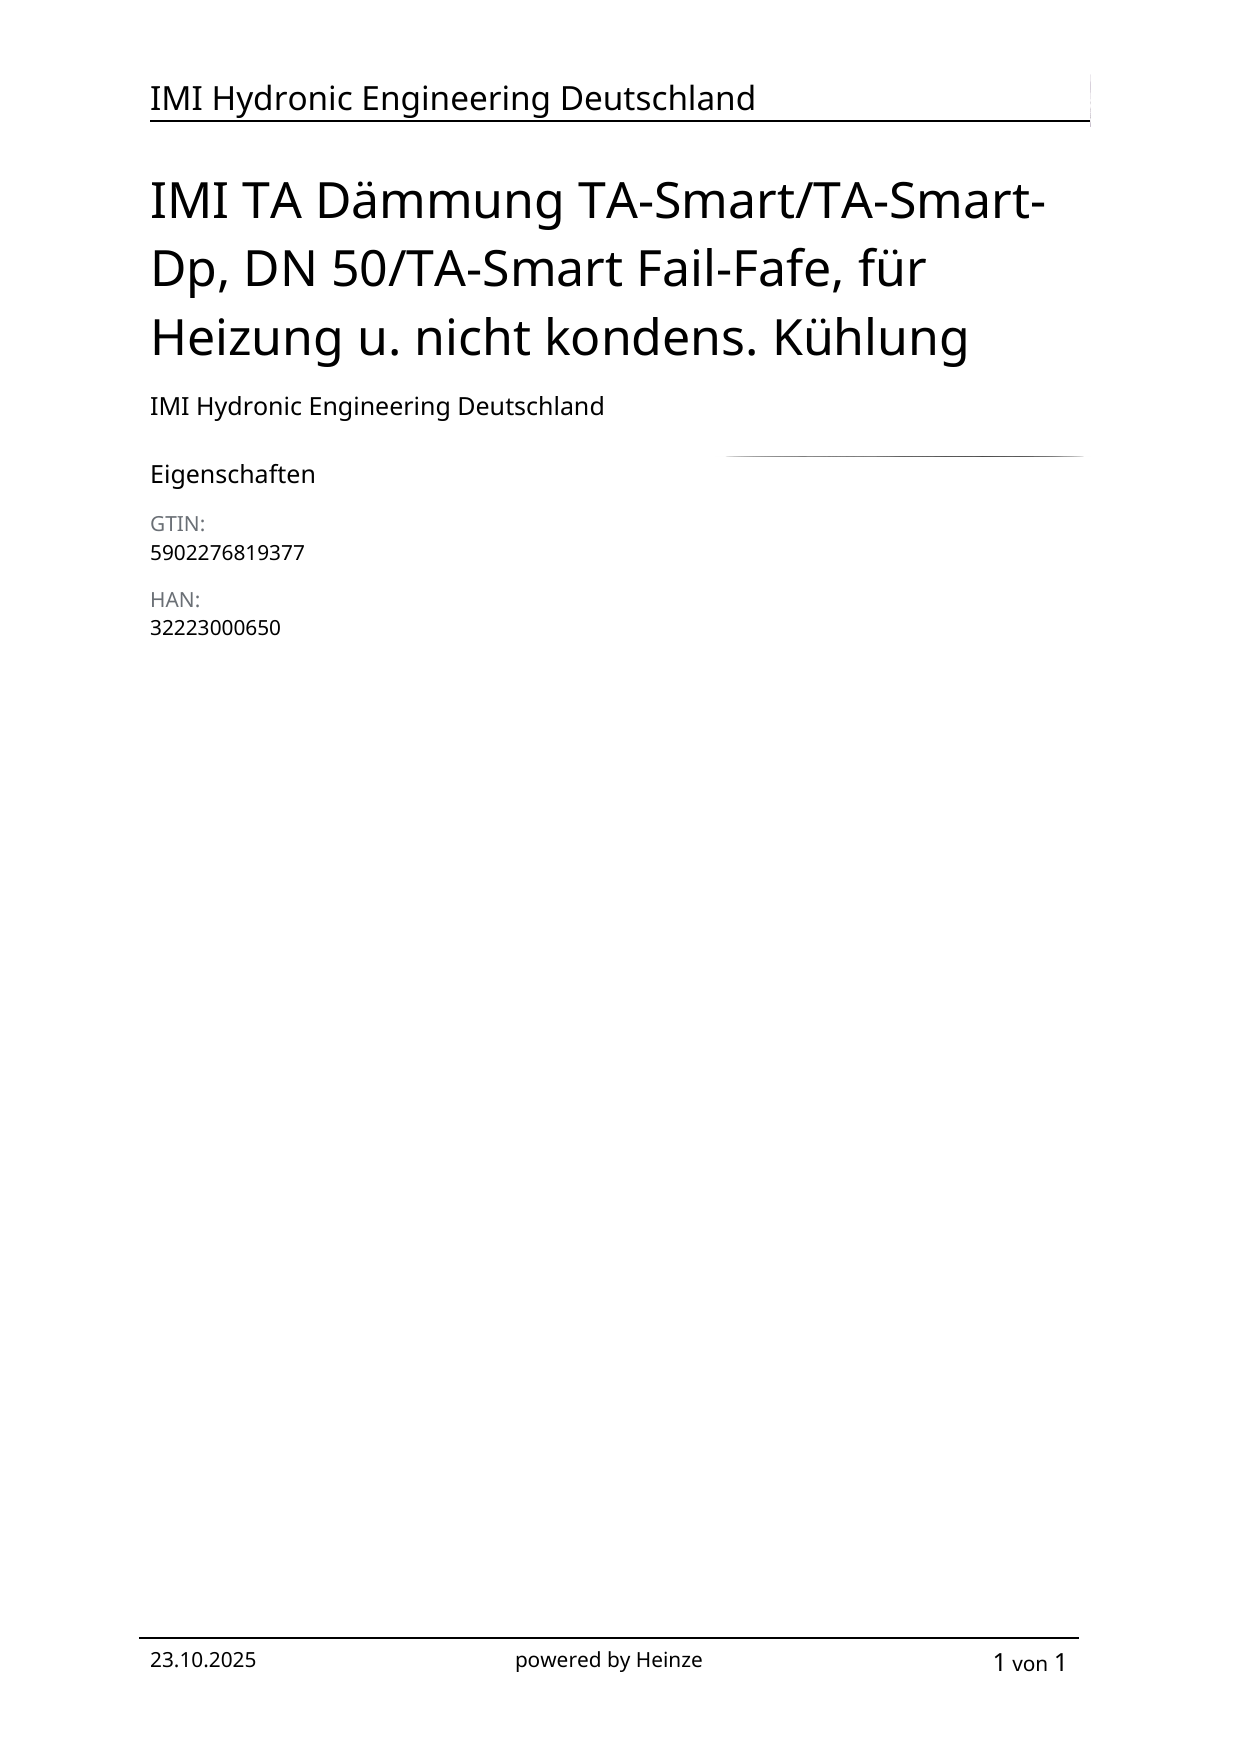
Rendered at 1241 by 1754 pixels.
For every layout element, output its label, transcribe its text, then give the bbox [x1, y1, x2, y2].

text Eigenschaften [150, 456, 1090, 491]
text GTIN: [150, 509, 1090, 538]
text IMI TA Dämmung TA-Smart/TA-Smart-Dp, DN 50/TA-Smart Fail-Fafe, für Heizung u. nicht kondens. Kühlung [150, 165, 1090, 369]
text IMI Hydronic Engineering Deutschland [150, 388, 1090, 422]
text HAN: [150, 585, 1090, 613]
text 5902276819377 [150, 538, 1090, 566]
text 32223000650 [150, 613, 1090, 642]
